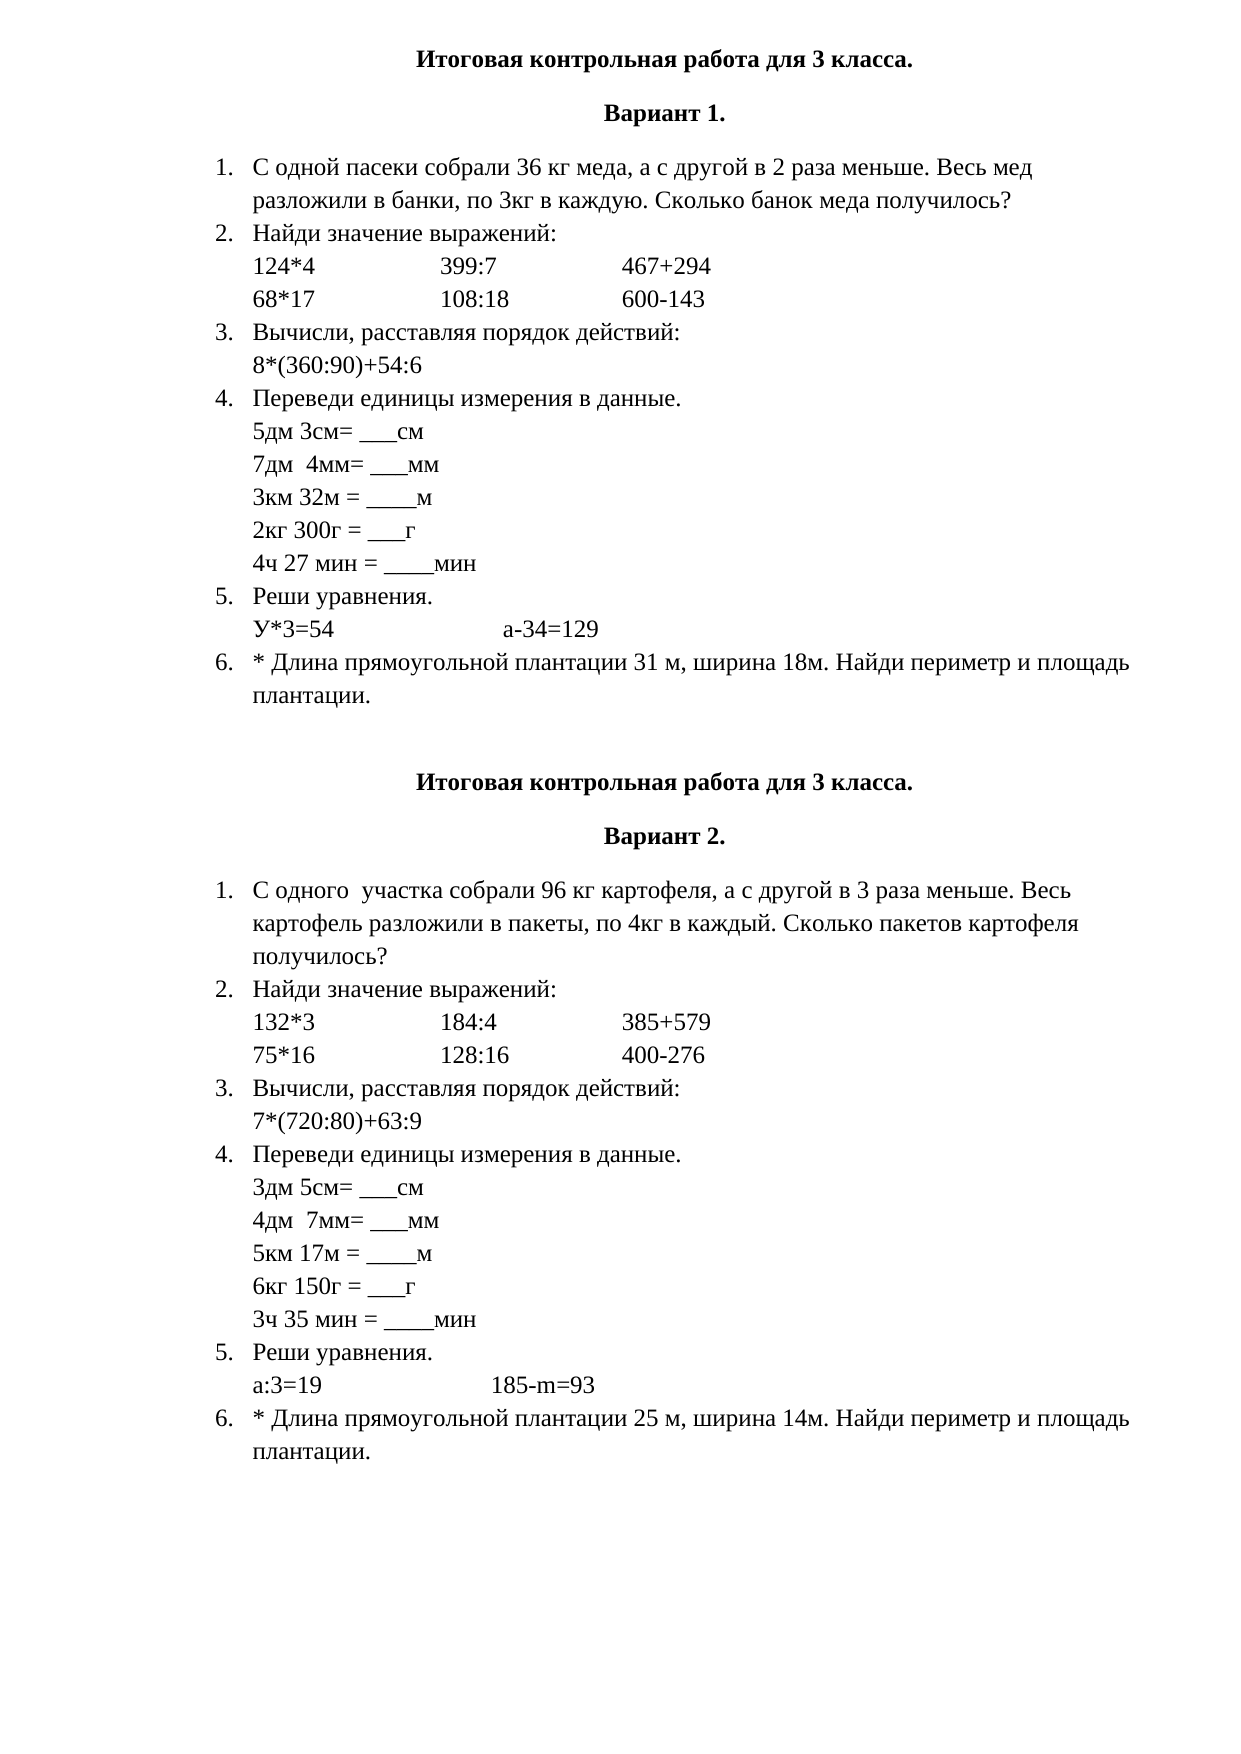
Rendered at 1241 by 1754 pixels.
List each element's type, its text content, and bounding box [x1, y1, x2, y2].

list 3дм 5см= ___см [252, 1172, 1152, 1201]
list 7дм 4мм= ___мм [252, 449, 1152, 478]
text Итоговая контрольная работа для 3 класса. [177, 44, 1152, 73]
list 4ч 27 мин = ____мин [252, 548, 1152, 577]
list * Длина прямоугольной плантации 25 м, ширина 14м. Найди периметр и площадь плантации. [215, 1403, 1152, 1465]
list Переведи единицы измерения в данные. [215, 1139, 1152, 1168]
list 7*(720:80)+63:9 [252, 1106, 1152, 1135]
list 5дм 3см= ___см [252, 416, 1152, 445]
list 2кг 300г = ___г [252, 515, 1152, 544]
text Вариант 2. [177, 821, 1152, 850]
list У*3=54 а-34=129 [252, 614, 1152, 643]
list 4дм 7мм= ___мм [252, 1205, 1152, 1234]
list 75*16 128:16 400-276 [252, 1040, 1152, 1069]
text Вариант 1. [177, 98, 1152, 127]
list 3км 32м = ____м [252, 482, 1152, 511]
list 132*3 184:4 385+579 [252, 1007, 1152, 1036]
list 5км 17м = ____м [252, 1238, 1152, 1267]
list Найди значение выражений: [215, 218, 1152, 247]
list а:3=19 185-m=93 [252, 1370, 1152, 1399]
list Реши уравнения. [215, 1337, 1152, 1366]
list 3ч 35 мин = ____мин [252, 1304, 1152, 1333]
list С одного участка собрали 96 кг картофеля, а с другой в 3 раза меньше. Весь картофель разложили в пакеты, по 4кг в каждый. Сколько пакетов картофеля получилось? [215, 875, 1152, 970]
list 6кг 150г = ___г [252, 1271, 1152, 1300]
list 68*17 108:18 600-143 [252, 284, 1152, 313]
list Вычисли, расставляя порядок действий: [215, 317, 1152, 346]
list С одной пасеки собрали 36 кг меда, а с другой в 2 раза меньше. Весь мед разложили в банки, по 3кг в каждую. Сколько банок меда получилось? [215, 152, 1152, 214]
text Итоговая контрольная работа для 3 класса. [177, 767, 1152, 796]
list Вычисли, расставляя порядок действий: [215, 1073, 1152, 1102]
list Найди значение выражений: [215, 974, 1152, 1003]
list 124*4 399:7 467+294 [252, 251, 1152, 280]
list * Длина прямоугольной плантации 31 м, ширина 18м. Найди периметр и площадь плантации. [215, 647, 1152, 709]
list 8*(360:90)+54:6 [252, 350, 1152, 379]
list Реши уравнения. [215, 581, 1152, 610]
list Переведи единицы измерения в данные. [215, 383, 1152, 412]
